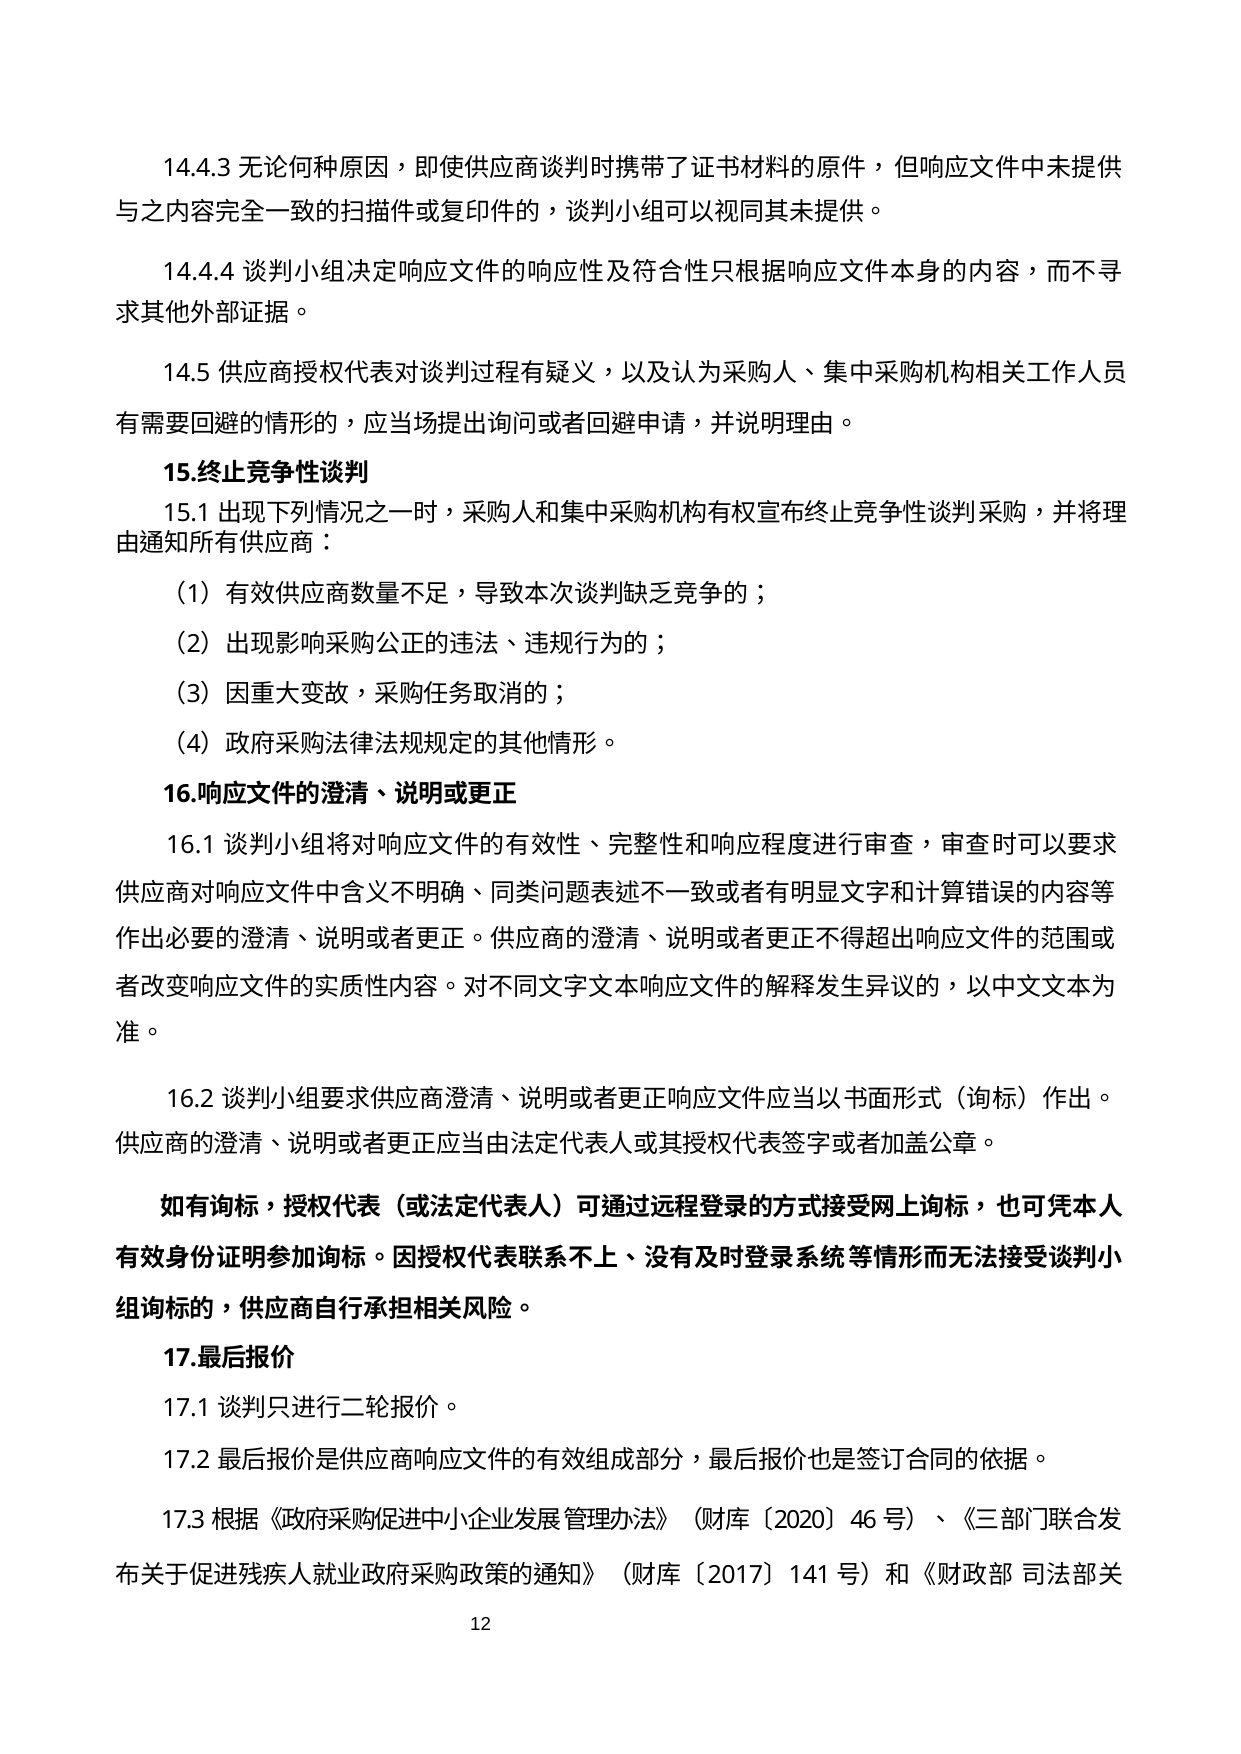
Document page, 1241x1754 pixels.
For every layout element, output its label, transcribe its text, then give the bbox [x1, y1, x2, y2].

text （4）政府采购法律法规规定的其他情形。 [161, 727, 1128, 758]
text 17.2 最后报价是供应商响应文件的有效组成部分，最后报价也是签订合同的依据。 [115, 1442, 1117, 1476]
text 17.1 谈判只进行二轮报价。 [162, 1392, 1128, 1423]
text 16.响应文件的澄清、说明或更正 [162, 777, 1128, 808]
text （1）有效供应商数量不足，导致本次谈判缺乏竞争的； [161, 577, 1128, 608]
text 14.4.3 无论何种原因，即使供应商谈判时携带了证书材料的原件，但响应文件中未提供与之内容完全一致的扫描件或复印件的，谈判小组可以视同其未提供。 [115, 150, 1122, 227]
text 14.5 供应商授权代表对谈判过程有疑义，以及认为采购人、集中采购机构相关工作人员有需要回避的情形的，应当场提出询问或者回避申请，并说明理由。 [115, 355, 1128, 440]
text 如有询标，授权代表（或法定代表人）可通过远程登录的方式接受网上询标，也可凭本人有效身份证明参加询标。因授权代表联系不上、没有及时登录系统等情形而无法接受谈判小组询标的，供应商自行承担相关风险。 [115, 1189, 1123, 1325]
text （3）因重大变故，采购任务取消的； [161, 677, 1128, 708]
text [115, 1502, 1123, 1591]
text 14.4.4 谈判小组决定响应文件的响应性及符合性只根据响应文件本身的内容，而不寻求其他外部证据。 [115, 254, 1122, 329]
text 17.最后报价 [162, 1342, 1128, 1373]
text 15.1 出现下列情况之一时，采购人和集中采购机构有权宣布终止竞争性谈判采购，并将理由通知所有供应商： [115, 496, 1128, 558]
text （2）出现影响采购公正的违法、违规行为的； [161, 627, 1128, 658]
text 16.1 谈判小组将对响应文件的有效性、完整性和响应程度进行审查，审查时可以要求供应商对响应文件中含义不明确、同类问题表述不一致或者有明显文字和计算错误的内容等作出必要的澄清、说明或者更正。供应商的澄清、说明或者更正不得超出响应文件的范围或者改变响应文件的实质性内容。对不同文字文本响应文件的解释发生异议的，以中文文本为准。 [115, 827, 1117, 1049]
text 16.2 谈判小组要求供应商澄清、说明或者更正响应文件应当以书面形式（询标）作出。供应商的澄清、说明或者更正应当由法定代表人或其授权代表签字或者加盖公章。 [115, 1081, 1117, 1159]
text 15.终止竞争性谈判 [162, 457, 1128, 488]
